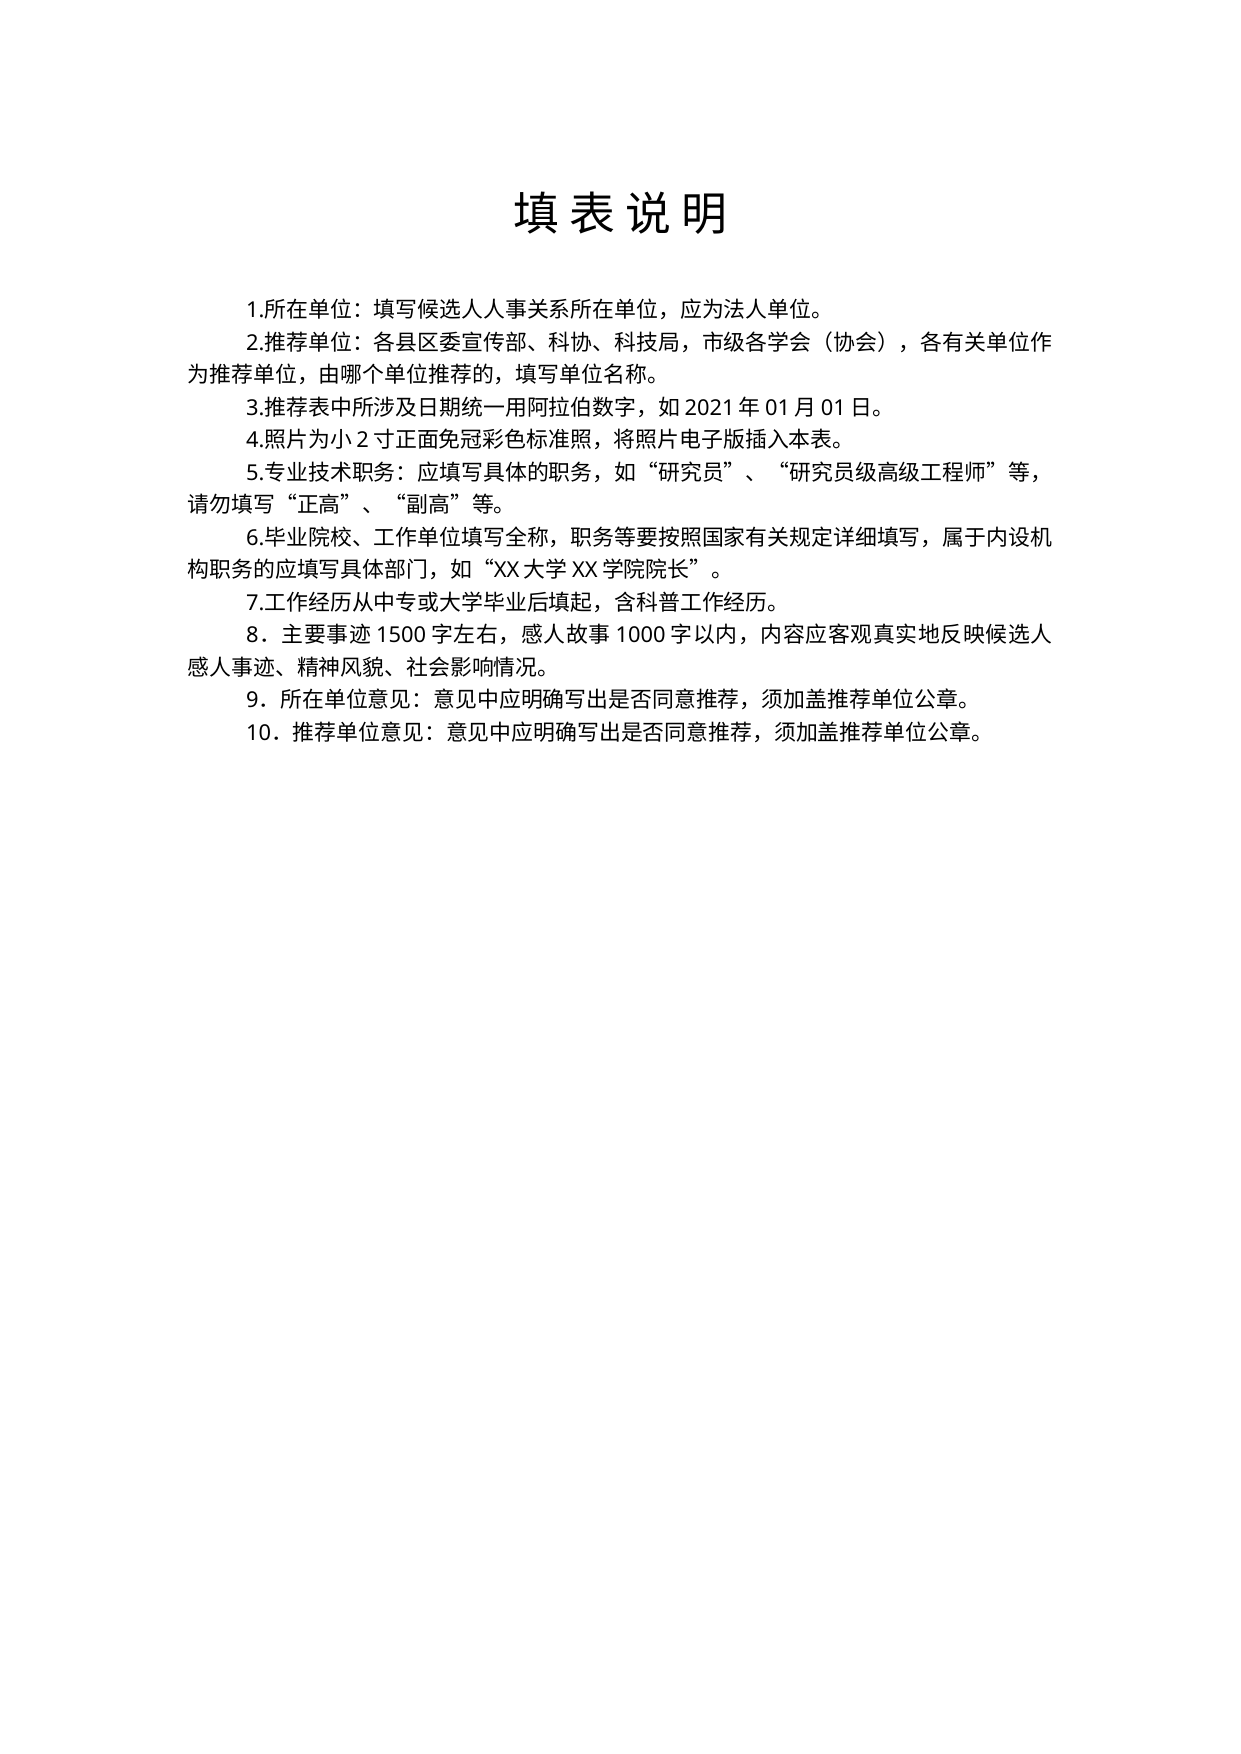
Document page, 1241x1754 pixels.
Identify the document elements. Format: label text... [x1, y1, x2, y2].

text 7.工作经历从中专或大学毕业后填起，含科普工作经历。 [187, 584, 1053, 617]
text 填 表 说 明 [187, 162, 1053, 259]
text 5.专业技术职务：应填写具体的职务，如“研究员”、“研究员级高级工程师”等，请勿填写“正高”、“副高”等。 [187, 454, 1053, 519]
text 8．主要事迹1500字左右，感人故事1000字以内，内容应客观真实地反映候选人感人事迹、精神风貌、社会影响情况。 [187, 617, 1053, 682]
text 3.推荐表中所涉及日期统一用阿拉伯数字，如2021年01月01日。 [187, 389, 1068, 422]
text 6.毕业院校、工作单位填写全称，职务等要按照国家有关规定详细填写，属于内设机构职务的应填写具体部门，如“XX大学XX学院院长”。 [187, 519, 1053, 584]
text 9．所在单位意见：意见中应明确写出是否同意推荐，须加盖推荐单位公章。 [187, 682, 1053, 714]
text 10．推荐单位意见：意见中应明确写出是否同意推荐，须加盖推荐单位公章。 [187, 714, 1053, 747]
text 2.推荐单位：各县区委宣传部、科协、科技局，市级各学会（协会），各有关单位作为推荐单位，由哪个单位推荐的，填写单位名称。 [187, 324, 1053, 389]
text 4.照片为小2寸正面免冠彩色标准照，将照片电子版插入本表。 [187, 422, 1053, 454]
text 1.所在单位：填写候选人人事关系所在单位，应为法人单位。 [187, 292, 1053, 324]
